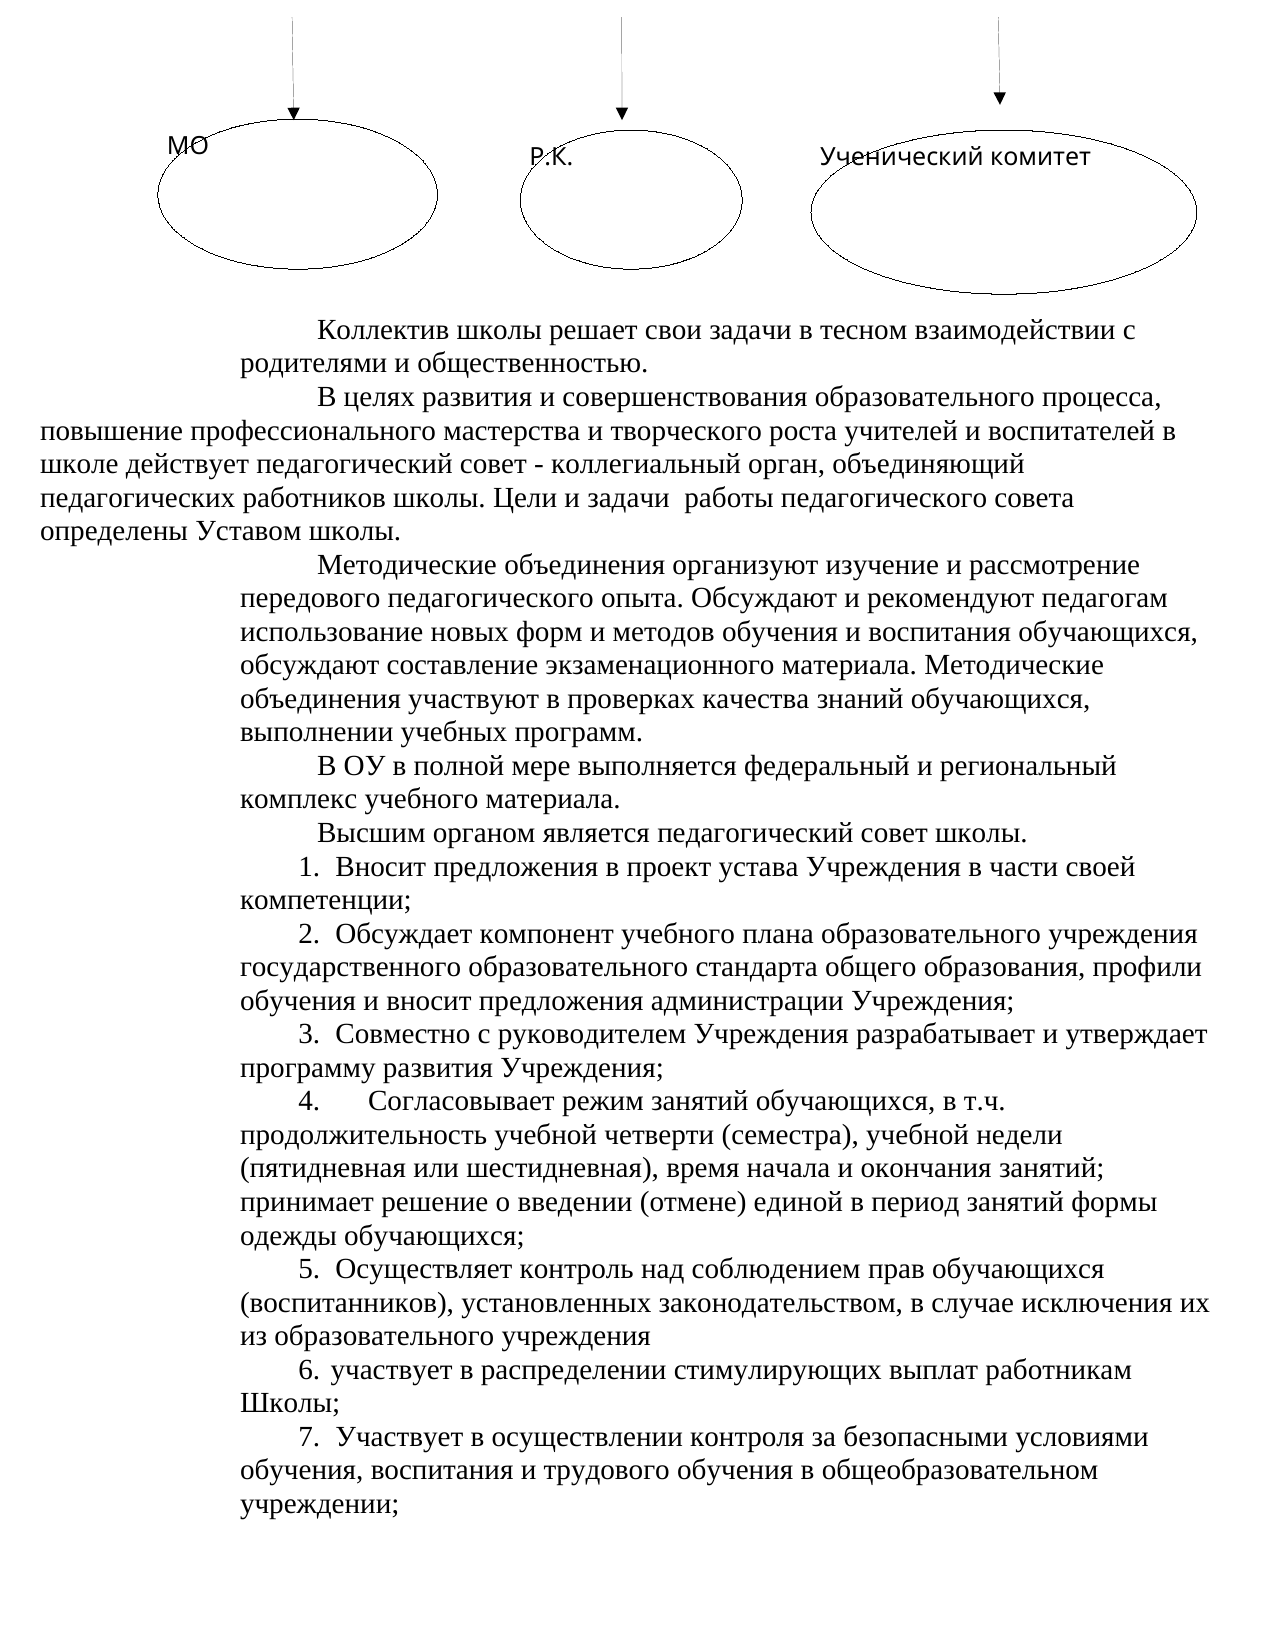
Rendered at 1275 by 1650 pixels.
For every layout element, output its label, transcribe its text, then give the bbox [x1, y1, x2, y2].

text В ОУ в полной мере выполняется федеральный и региональный комплекс учебного материала. [240, 748, 1223, 816]
list Участвует в осуществлении контроля за безопасными условиями обучения, воспитания и трудового обучения в общеобразовательном учреждении; [240, 1419, 1223, 1520]
text В целях развития и совершенствования образовательного процесса, повышение профессионального мастерства и творческого роста учителей и воспитателей в школе действует педагогический совет - коллегиальный орган, объединяющий педагогических работников школы. Цели и задачи работы педагогического совета определены Уставом школы. [40, 379, 1223, 547]
text Коллектив школы решает свои задачи в тесном взаимодействии с родителями и общественностью. [240, 312, 1223, 379]
text Высшим органом является педагогический совет школы. [240, 816, 1223, 849]
list Осуществляет контроль над соблюдением прав обучающихся (воспитанников), установленных законодательством, в случае исключения их из образовательного учреждения [240, 1252, 1223, 1352]
list участвует в распределении стимулирующих выплат работникам Школы; [240, 1352, 1223, 1419]
text Методические объединения организуют изучение и рассмотрение передового педагогического опыта. Обсуждают и рекомендуют педагогам использование новых форм и методов обучения и воспитания обучающихся, обсуждают составление экзаменационного материала. Методические объединения участвуют в проверках качества знаний обучающихся, выполнении учебных программ. [240, 547, 1223, 748]
list Совместно с руководителем Учреждения разрабатывает и утверждает программу развития Учреждения; [240, 1017, 1223, 1084]
list Согласовывает режим занятий обучающихся, в т.ч. продолжительность учебной четверти (семестра), учебной недели (пятидневная или шестидневная), время начала и окончания занятий; принимает решение о введении (отмене) единой в период занятий формы одежды обучающихся; [240, 1084, 1223, 1252]
list Вносит предложения в проект устава Учреждения в части своей компетенции; [240, 849, 1223, 916]
list Обсуждает компонент учебного плана образовательного учреждения государственного образовательного стандарта общего образования, профили обучения и вносит предложения администрации Учреждения; [240, 916, 1223, 1017]
